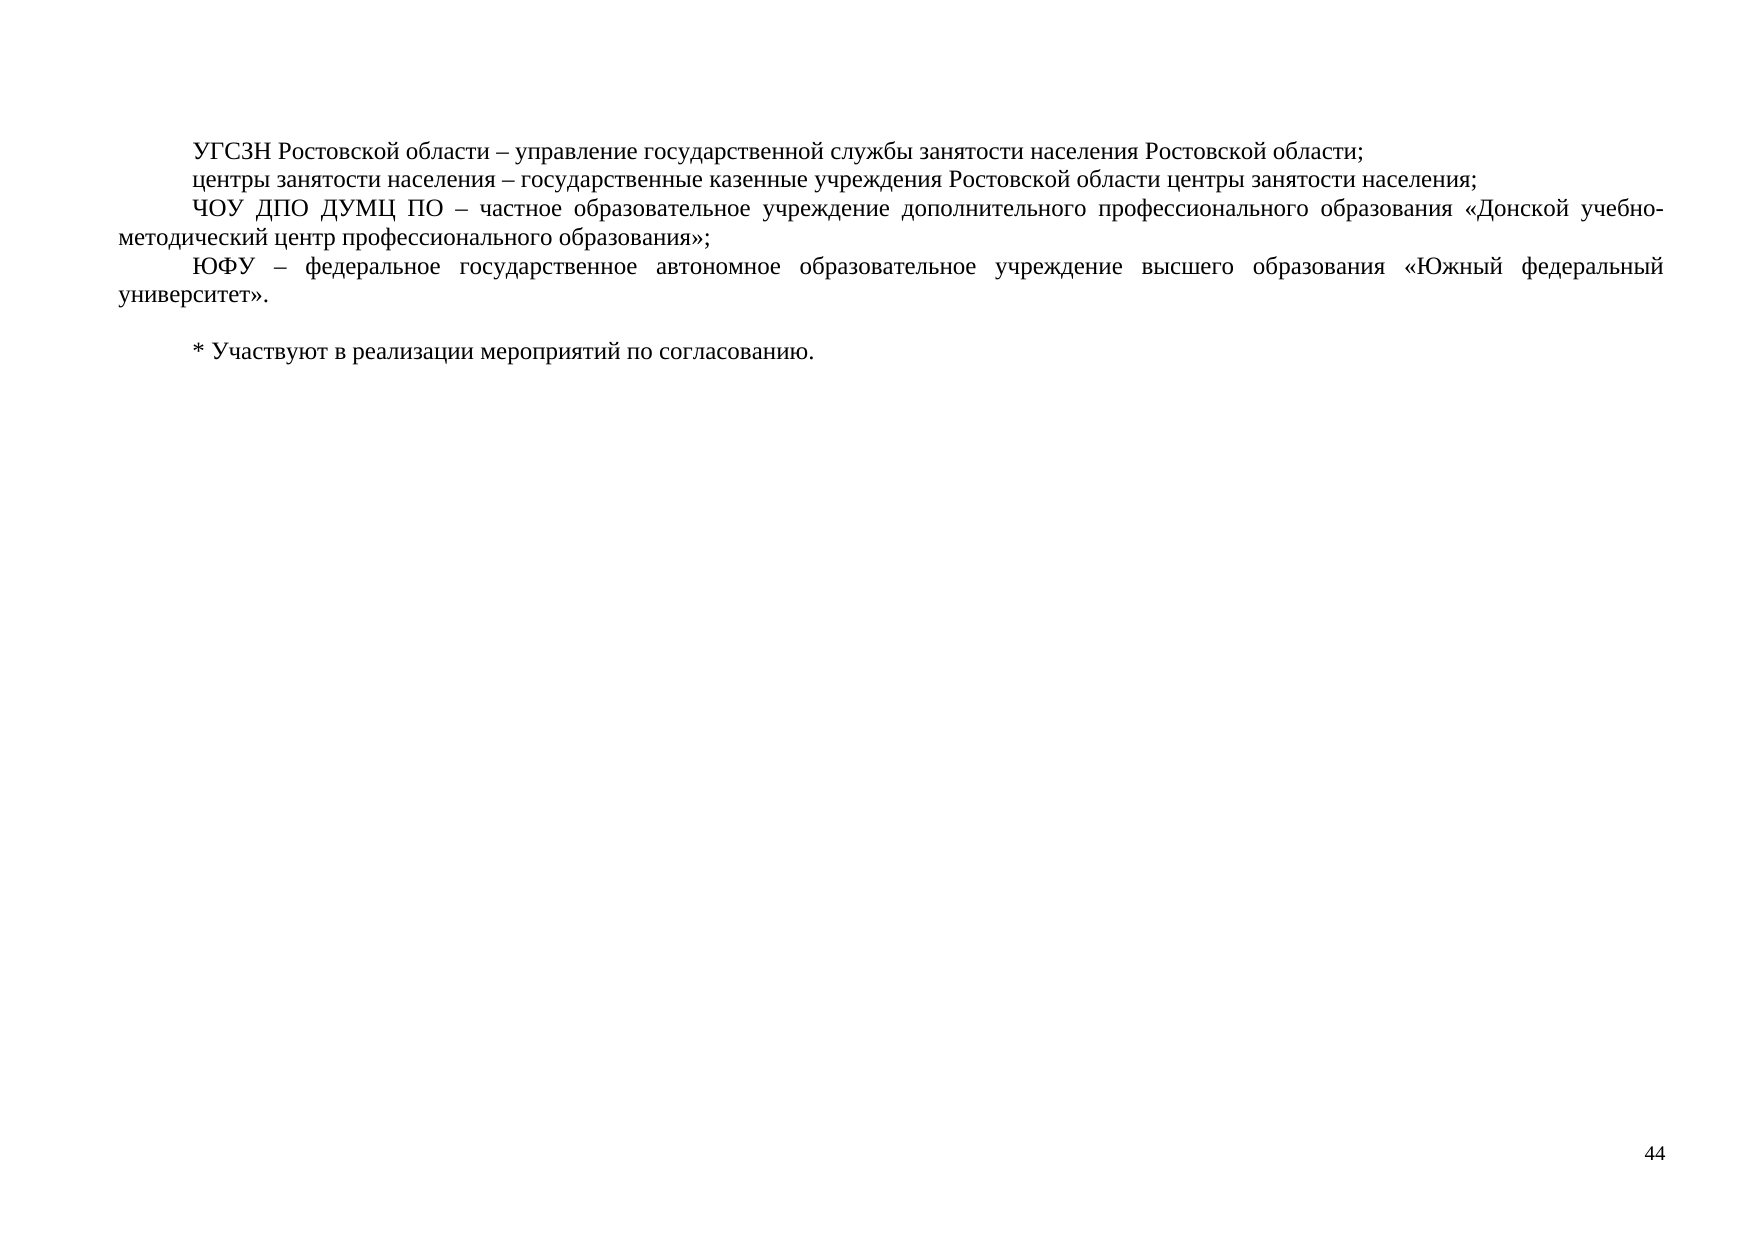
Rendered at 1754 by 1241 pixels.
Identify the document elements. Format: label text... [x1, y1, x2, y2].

text центры занятости населения – государственные казенные учреждения Ростовской области центры занятости населения; [118, 164, 1665, 193]
text ЮФУ – федеральное государственное автономное образовательное учреждение высшего образования «Южный федеральный университет». [118, 251, 1665, 308]
text УГСЗН Ростовской области – управление государственной службы занятости населения Ростовской области; [118, 136, 1665, 164]
text * Участвуют в реализации мероприятий по согласованию. [118, 337, 1665, 365]
text ЧОУ ДПО ДУМЦ ПО – частное образовательное учреждение дополнительного профессионального образования «Донской учебно-методический центр профессионального образования»; [118, 193, 1665, 251]
